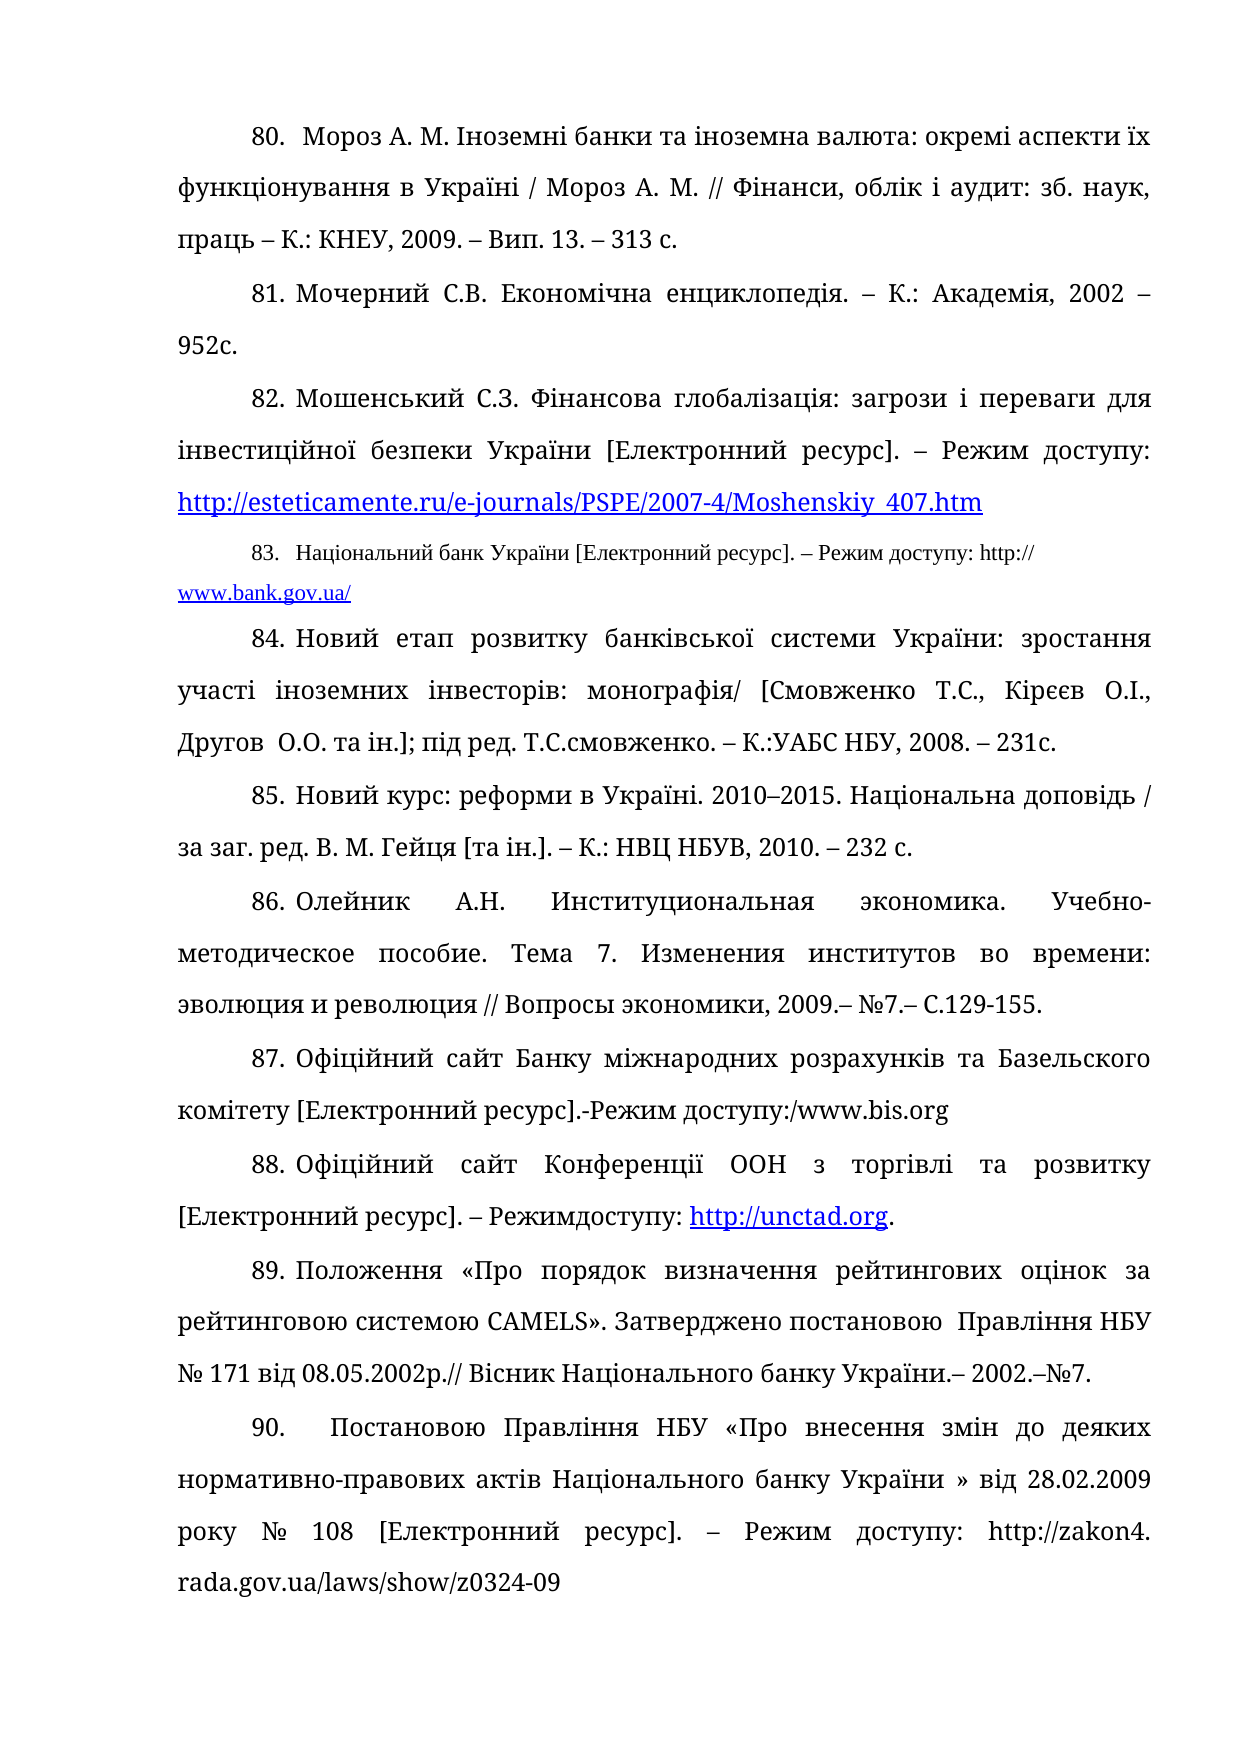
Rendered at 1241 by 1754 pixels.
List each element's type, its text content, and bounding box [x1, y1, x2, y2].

list Положення «Про порядок визначення рейтингових оцінок за рейтинговою системою CAMELS». Затверджено постановою Правління НБУ № 171 від 08.05.2002р.// Вісник Національного банку України.– 2002.–№7. [177, 1252, 1152, 1390]
list Постановою Правління НБУ «Про внесення змін до деяких нормативно-правових актів Національного банку України » від 28.02.2009 року № 108 [Електронний ресурс]. – Режим доступу: http://zakon4. rada.gov.ua/laws/show/z0324-09 [177, 1410, 1152, 1599]
list Мошенський С.З. Фінансова глобалізація: загрози і переваги для інвестиційної безпеки України [Електронний ресурс]. – Режим доступу: http://esteticamente.ru/e-journals/PSPE/2007-4/Moshenskiy_407.htm [177, 381, 1152, 519]
list Мороз А. М. Іноземні банки та іноземна валюта: окремі аспекти їх функціонування в Україні / Мороз А. М. // Фінанси, облік і аудит: зб. наук, праць – К.: КНЕУ, 2009. – Вип. 13. – 313 с. [177, 118, 1152, 256]
list Новий курс: реформи в Україні. 2010–2015. Національна доповідь / за заг. ред. В. М. Гейця [та ін.]. – К.: НВЦ НБУВ, 2010. – 232 с. [177, 778, 1152, 864]
list Мочерний С.В. Економічна енциклопедія. – К.: Академія, 2002 – 952с. [177, 276, 1152, 361]
list Офіційний сайт Банку міжнародних розрахунків та Базельского комітету [Електронний ресурс].-Режим доступу:/www.bis.org [177, 1041, 1152, 1127]
list Офіційний сайт Конференції ООН з торгівлі та розвитку [Електронний ресурс]. – Режимдоступу: http://unctad.org. [177, 1147, 1152, 1232]
list Нацiональний банк України [Електронний ресурс]. – Режим доступу: http:// www.bank.gov.ua/ [177, 538, 1152, 605]
list Новий етап розвитку банківської системи України: зростання участі іноземних інвесторів: монографія/ [Смовженко Т.С., Кірєєв О.І., Другов О.О. та ін.]; під ред. Т.С.смовженко. – К.:УАБС НБУ, 2008. – 231с. [177, 621, 1152, 758]
list Олейник А.Н. Институциональная экономика. Учебно-методическое пособие. Тема 7. Изменения институтов во времени: эволюция и революция // Вопросы экономики, 2009.– №7.– С.129-155. [177, 884, 1152, 1021]
